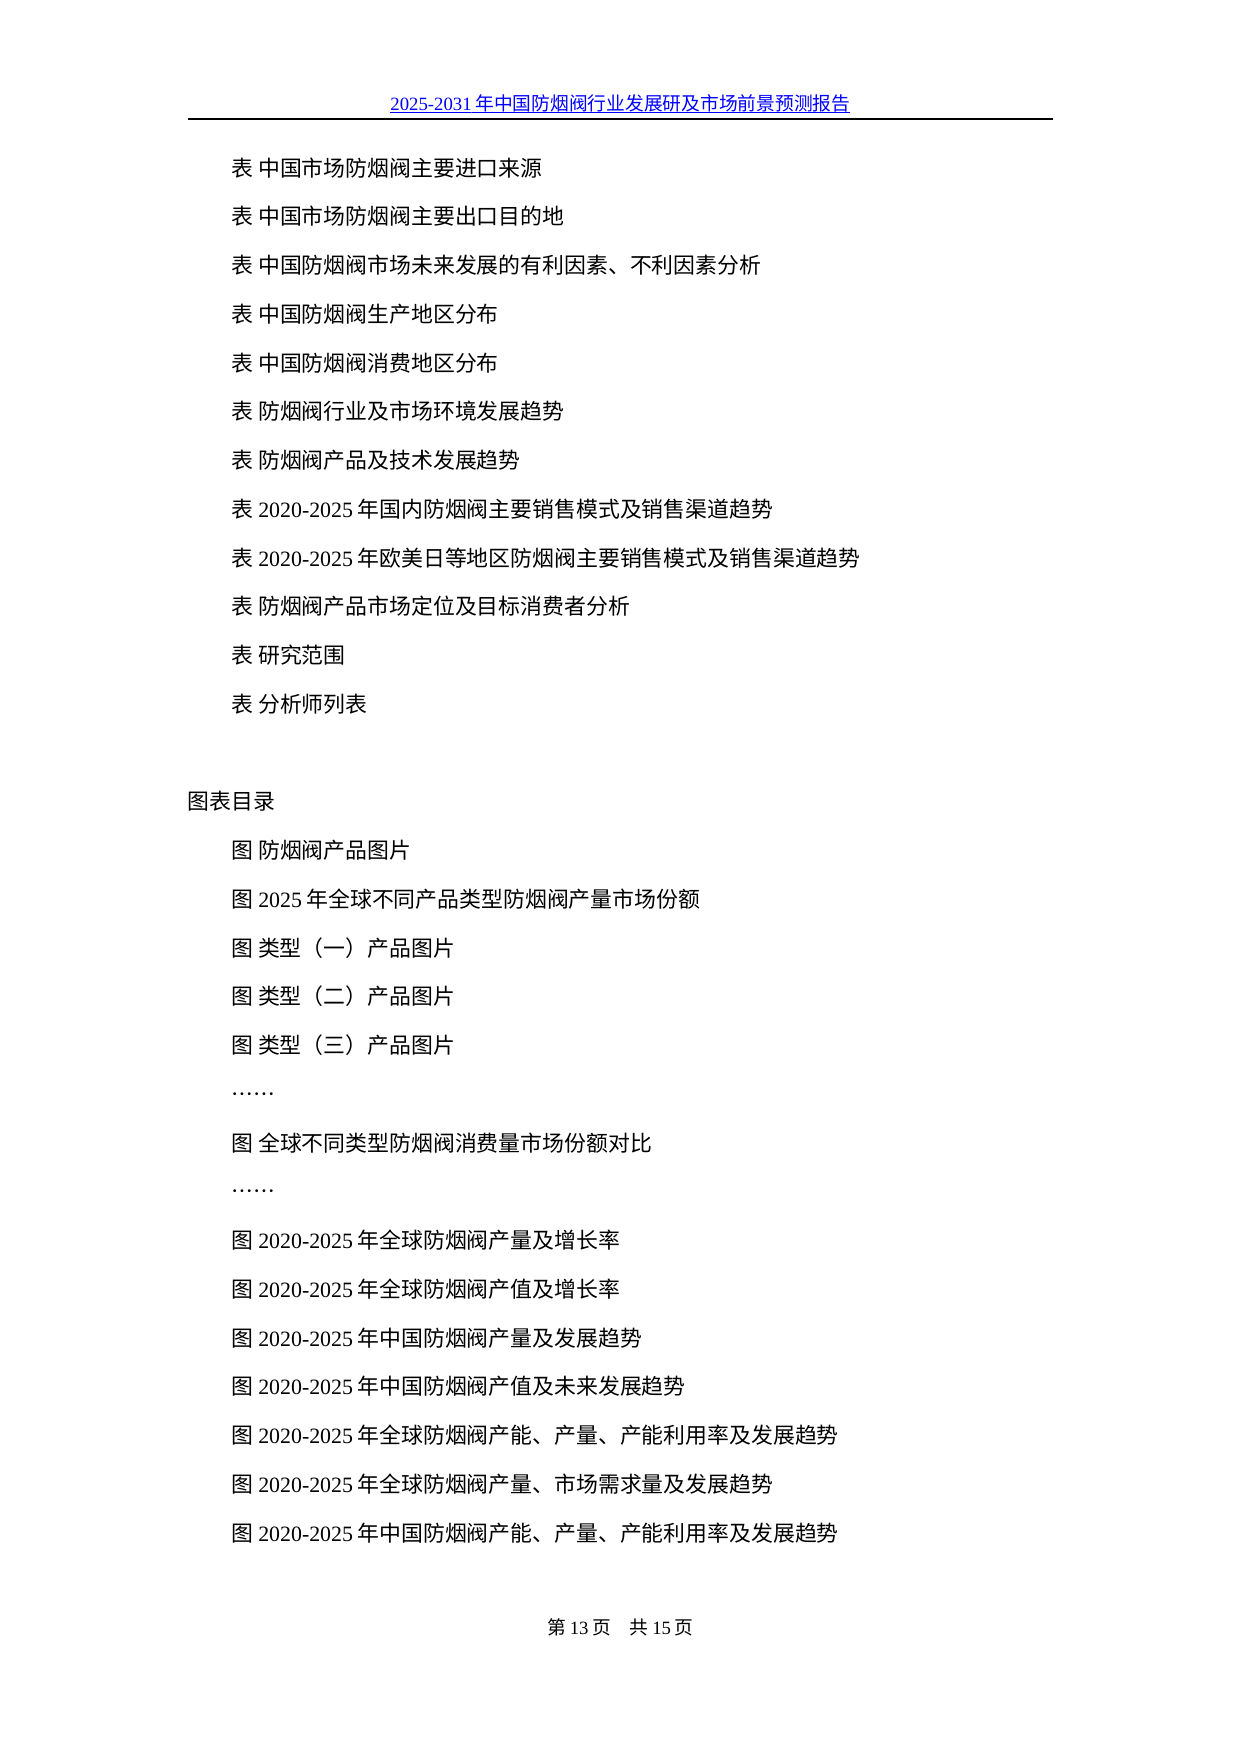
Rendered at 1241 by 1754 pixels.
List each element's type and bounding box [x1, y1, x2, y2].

text [187, 150, 1053, 1548]
